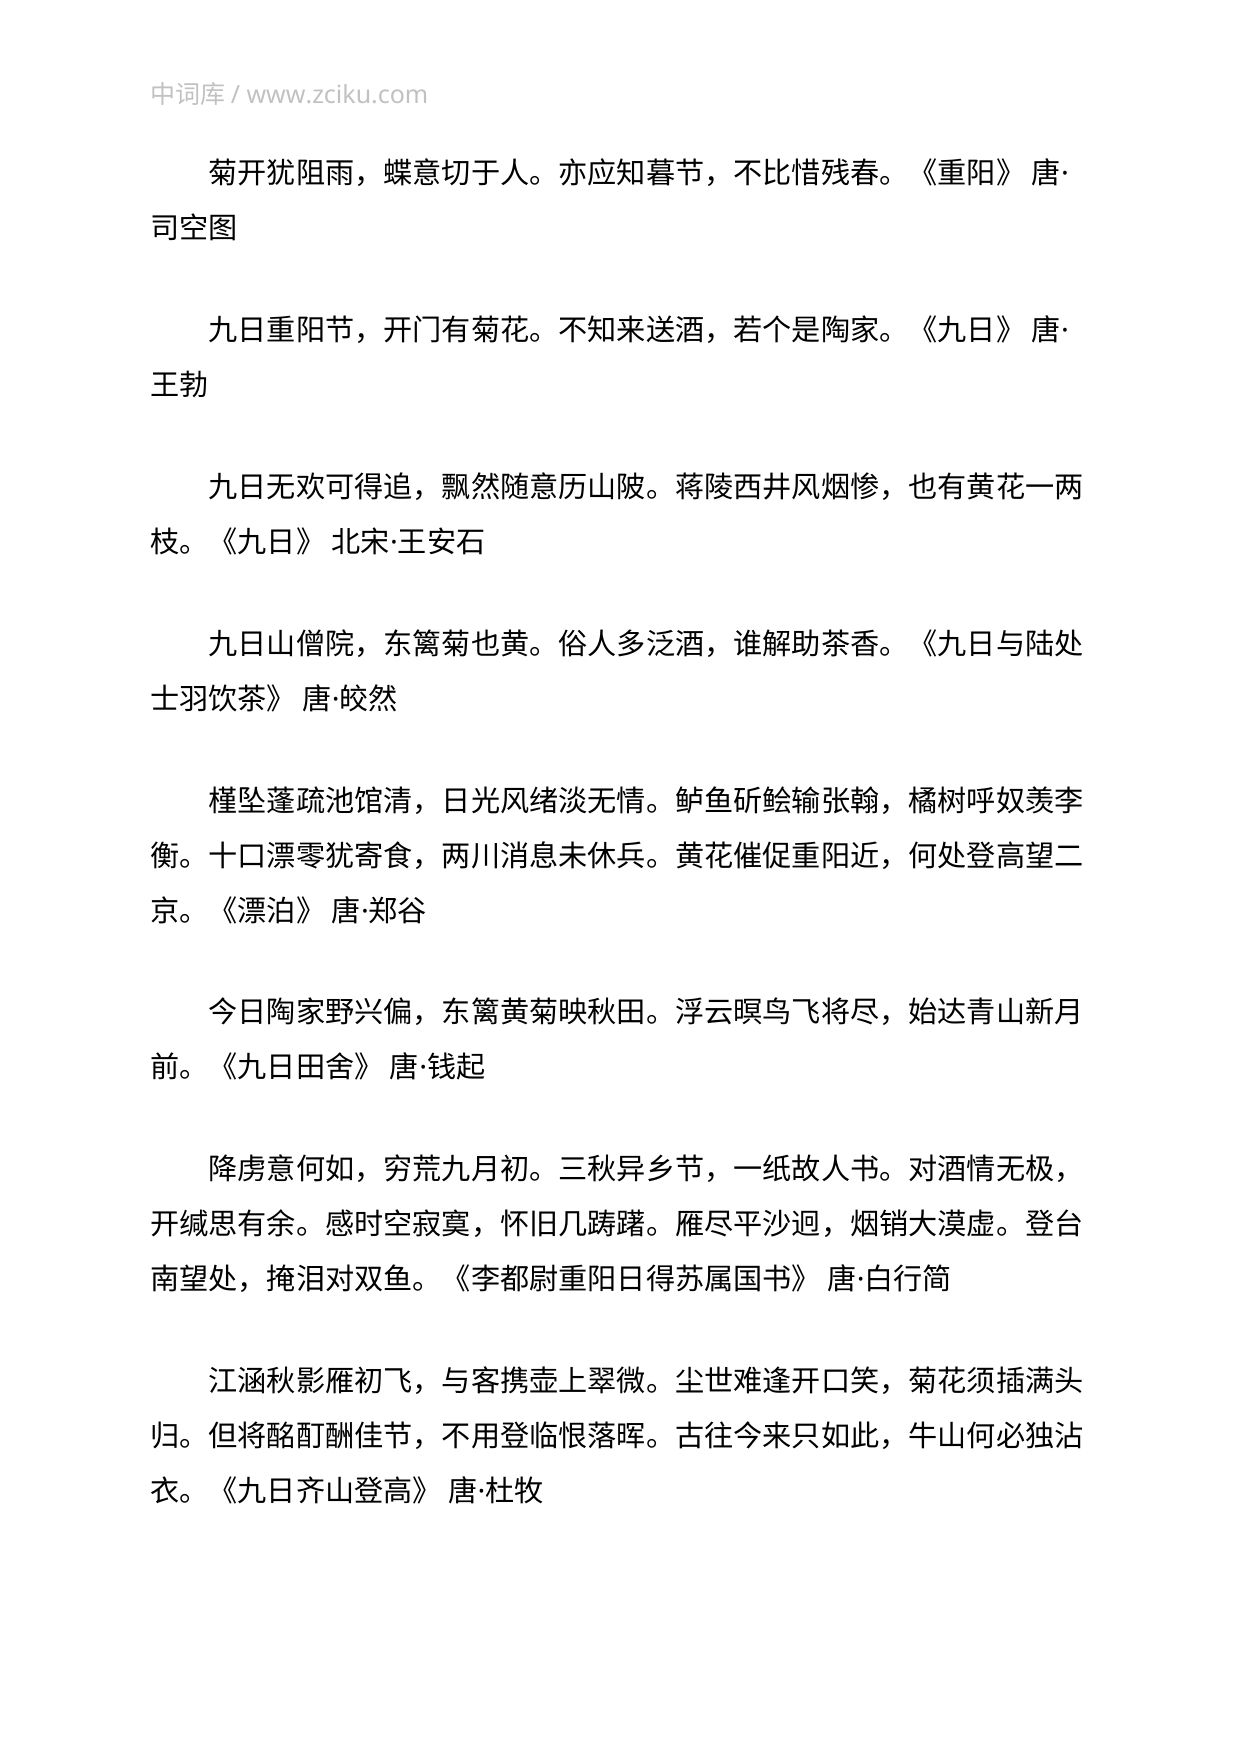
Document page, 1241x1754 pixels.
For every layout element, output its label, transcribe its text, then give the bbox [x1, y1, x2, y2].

text 菊开犹阻雨，蝶意切于人。亦应知暮节，不比惜残春。《重阳》 唐·司空图 [150, 150, 1090, 247]
text 九日重阳节，开门有菊花。不知来送酒，若个是陶家。《九日》 唐·王勃 [150, 307, 1090, 404]
text 今日陶家野兴偏，东篱黄菊映秋田。浮云暝鸟飞将尽，始达青山新月前。《九日田舍》 唐·钱起 [150, 989, 1090, 1086]
text 降虏意何如，穷荒九月初。三秋异乡节，一纸故人书。对酒情无极，开缄思有余。感时空寂寞，怀旧几踌躇。雁尽平沙迥，烟销大漠虚。登台南望处，掩泪对双鱼。《李都尉重阳日得苏属国书》 唐·白行简 [150, 1146, 1090, 1298]
text 江涵秋影雁初飞，与客携壶上翠微。尘世难逢开口笑，菊花须插满头归。但将酩酊酬佳节，不用登临恨落晖。古往今来只如此，牛山何必独沾衣。《九日齐山登高》 唐·杜牧 [150, 1358, 1090, 1510]
text 九日山僧院，东篱菊也黄。俗人多泛酒，谁解助茶香。《九日与陆处士羽饮茶》 唐·皎然 [150, 620, 1090, 718]
text 槿坠蓬疏池馆清，日光风绪淡无情。鲈鱼斫鲙输张翰，橘树呼奴羡李衡。十口漂零犹寄食，两川消息未休兵。黄花催促重阳近，何处登高望二京。《漂泊》 唐·郑谷 [150, 777, 1090, 929]
text 九日无欢可得追，飘然随意历山陂。蒋陵西井风烟惨，也有黄花一两枝。《九日》 北宋·王安石 [150, 463, 1090, 561]
